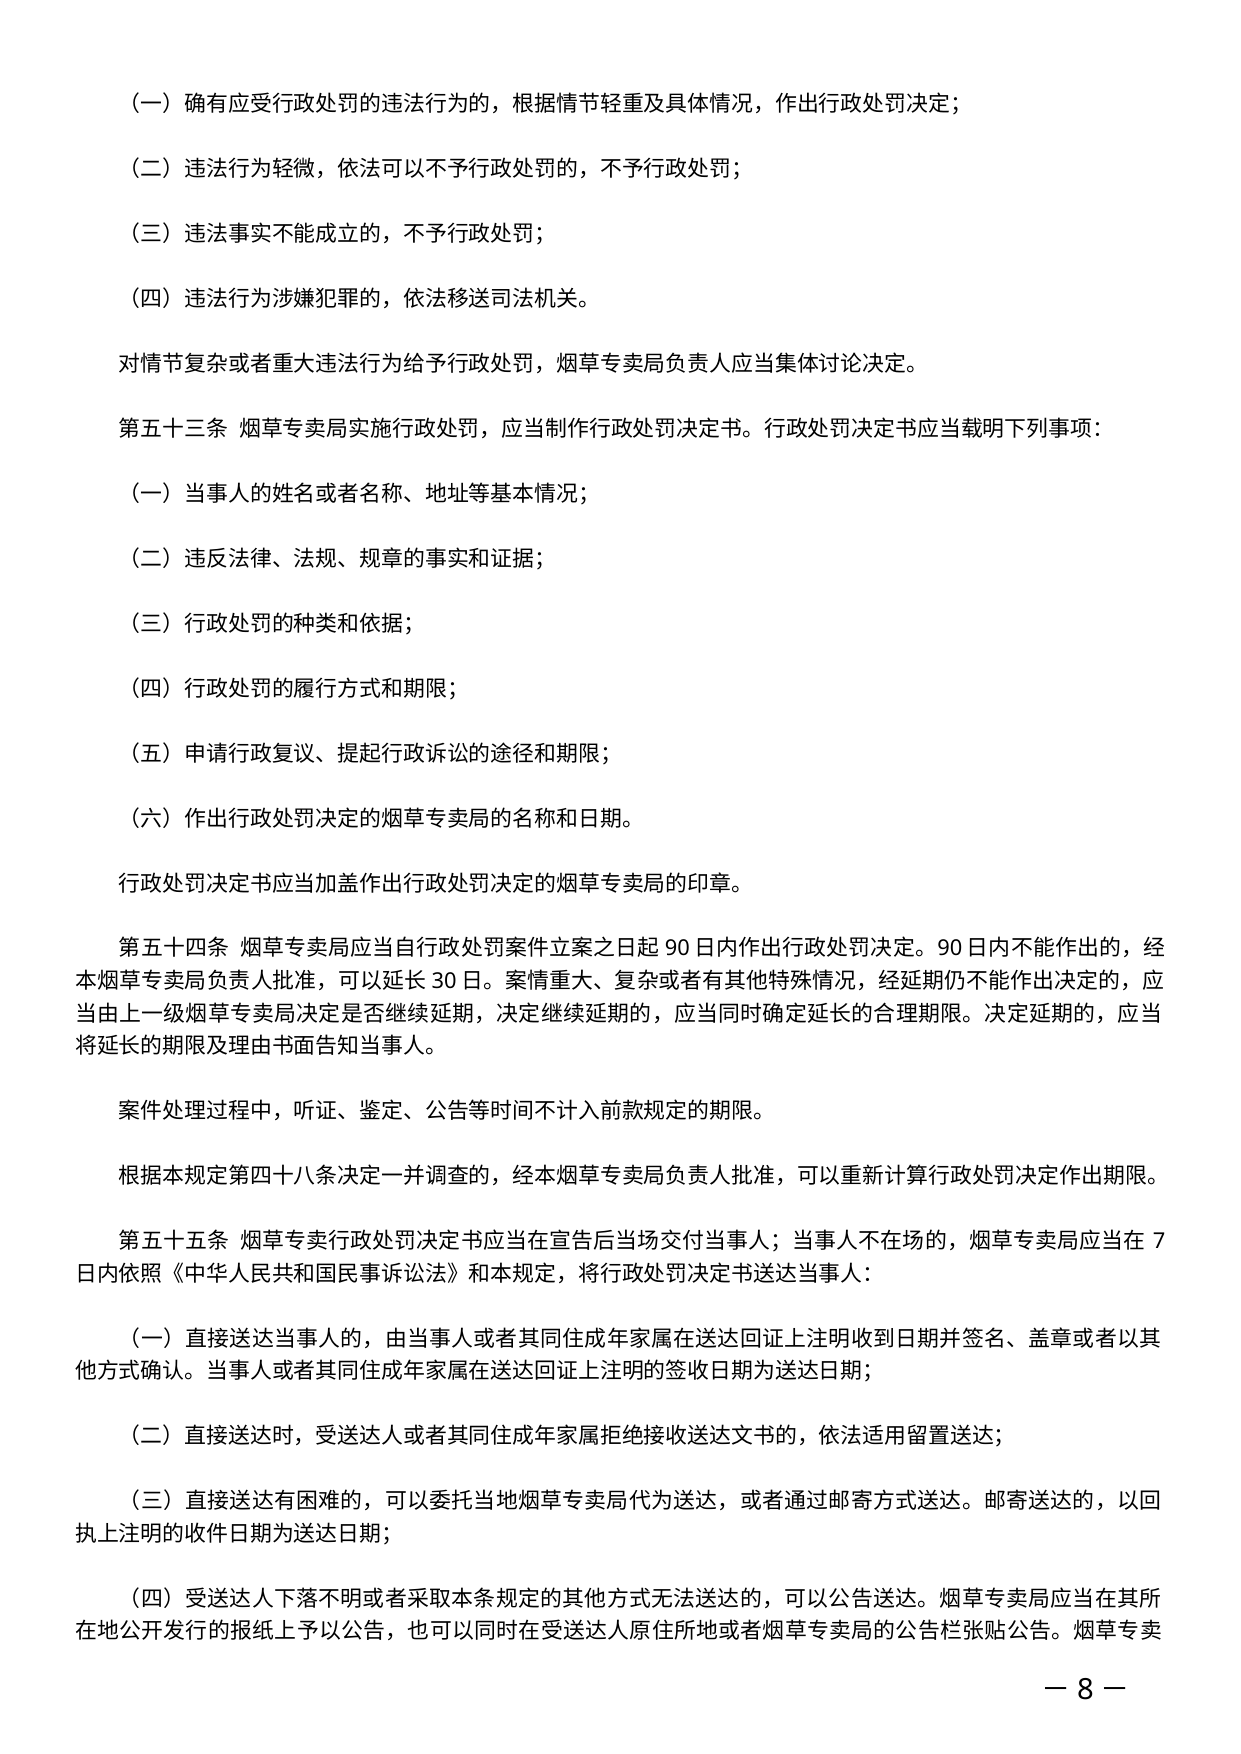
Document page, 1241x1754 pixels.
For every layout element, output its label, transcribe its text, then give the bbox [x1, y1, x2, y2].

text 案件处理过程中，听证、鉴定、公告等时间不计入前款规定的期限。 [75, 1093, 1165, 1125]
text （二）违反法律、法规、规章的事实和证据； [75, 540, 1165, 573]
text （一）确有应受行政处罚的违法行为的，根据情节轻重及具体情况，作出行政处罚决定； [75, 85, 1165, 118]
text （二）违法行为轻微，依法可以不予行政处罚的，不予行政处罚； [75, 150, 1165, 183]
text （四）行政处罚的履行方式和期限； [75, 670, 1165, 703]
text 根据本规定第四十八条决定一并调查的，经本烟草专卖局负责人批准，可以重新计算行政处罚决定作出期限。 [75, 1158, 1165, 1190]
text （五）申请行政复议、提起行政诉讼的途径和期限； [75, 735, 1165, 768]
text 第五十四条 烟草专卖局应当自行政处罚案件立案之日起90日内作出行政处罚决定。90日内不能作出的，经本烟草专卖局负责人批准，可以延长30日。案情重大、复杂或者有其他特殊情况，经延期仍不能作出决定的，应当由上一级烟草专卖局决定是否继续延期，决定继续延期的，应当同时确定延长的合理期限。决定延期的，应当将延长的期限及理由书面告知当事人。 [75, 930, 1165, 1060]
text 第五十三条 烟草专卖局实施行政处罚，应当制作行政处罚决定书。行政处罚决定书应当载明下列事项： [75, 410, 1165, 443]
text （一）直接送达当事人的，由当事人或者其同住成年家属在送达回证上注明收到日期并签名、盖章或者以其他方式确认。当事人或者其同住成年家属在送达回证上注明的签收日期为送达日期； [75, 1320, 1165, 1385]
text （一）当事人的姓名或者名称、地址等基本情况； [75, 475, 1165, 508]
text 对情节复杂或者重大违法行为给予行政处罚，烟草专卖局负责人应当集体讨论决定。 [75, 345, 1165, 378]
text 第五十五条 烟草专卖行政处罚决定书应当在宣告后当场交付当事人；当事人不在场的，烟草专卖局应当在7日内依照《中华人民共和国民事诉讼法》和本规定，将行政处罚决定书送达当事人： [75, 1223, 1165, 1288]
text （三）直接送达有困难的，可以委托当地烟草专卖局代为送达，或者通过邮寄方式送达。邮寄送达的，以回执上注明的收件日期为送达日期； [75, 1483, 1165, 1548]
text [75, 1580, 1165, 1645]
text （六）作出行政处罚决定的烟草专卖局的名称和日期。 [75, 800, 1165, 833]
text （三）违法事实不能成立的，不予行政处罚； [75, 215, 1165, 248]
text （二）直接送达时，受送达人或者其同住成年家属拒绝接收送达文书的，依法适用留置送达； [75, 1418, 1165, 1450]
text 行政处罚决定书应当加盖作出行政处罚决定的烟草专卖局的印章。 [75, 865, 1165, 898]
text （四）违法行为涉嫌犯罪的，依法移送司法机关。 [75, 280, 1165, 313]
text （三）行政处罚的种类和依据； [75, 605, 1165, 638]
